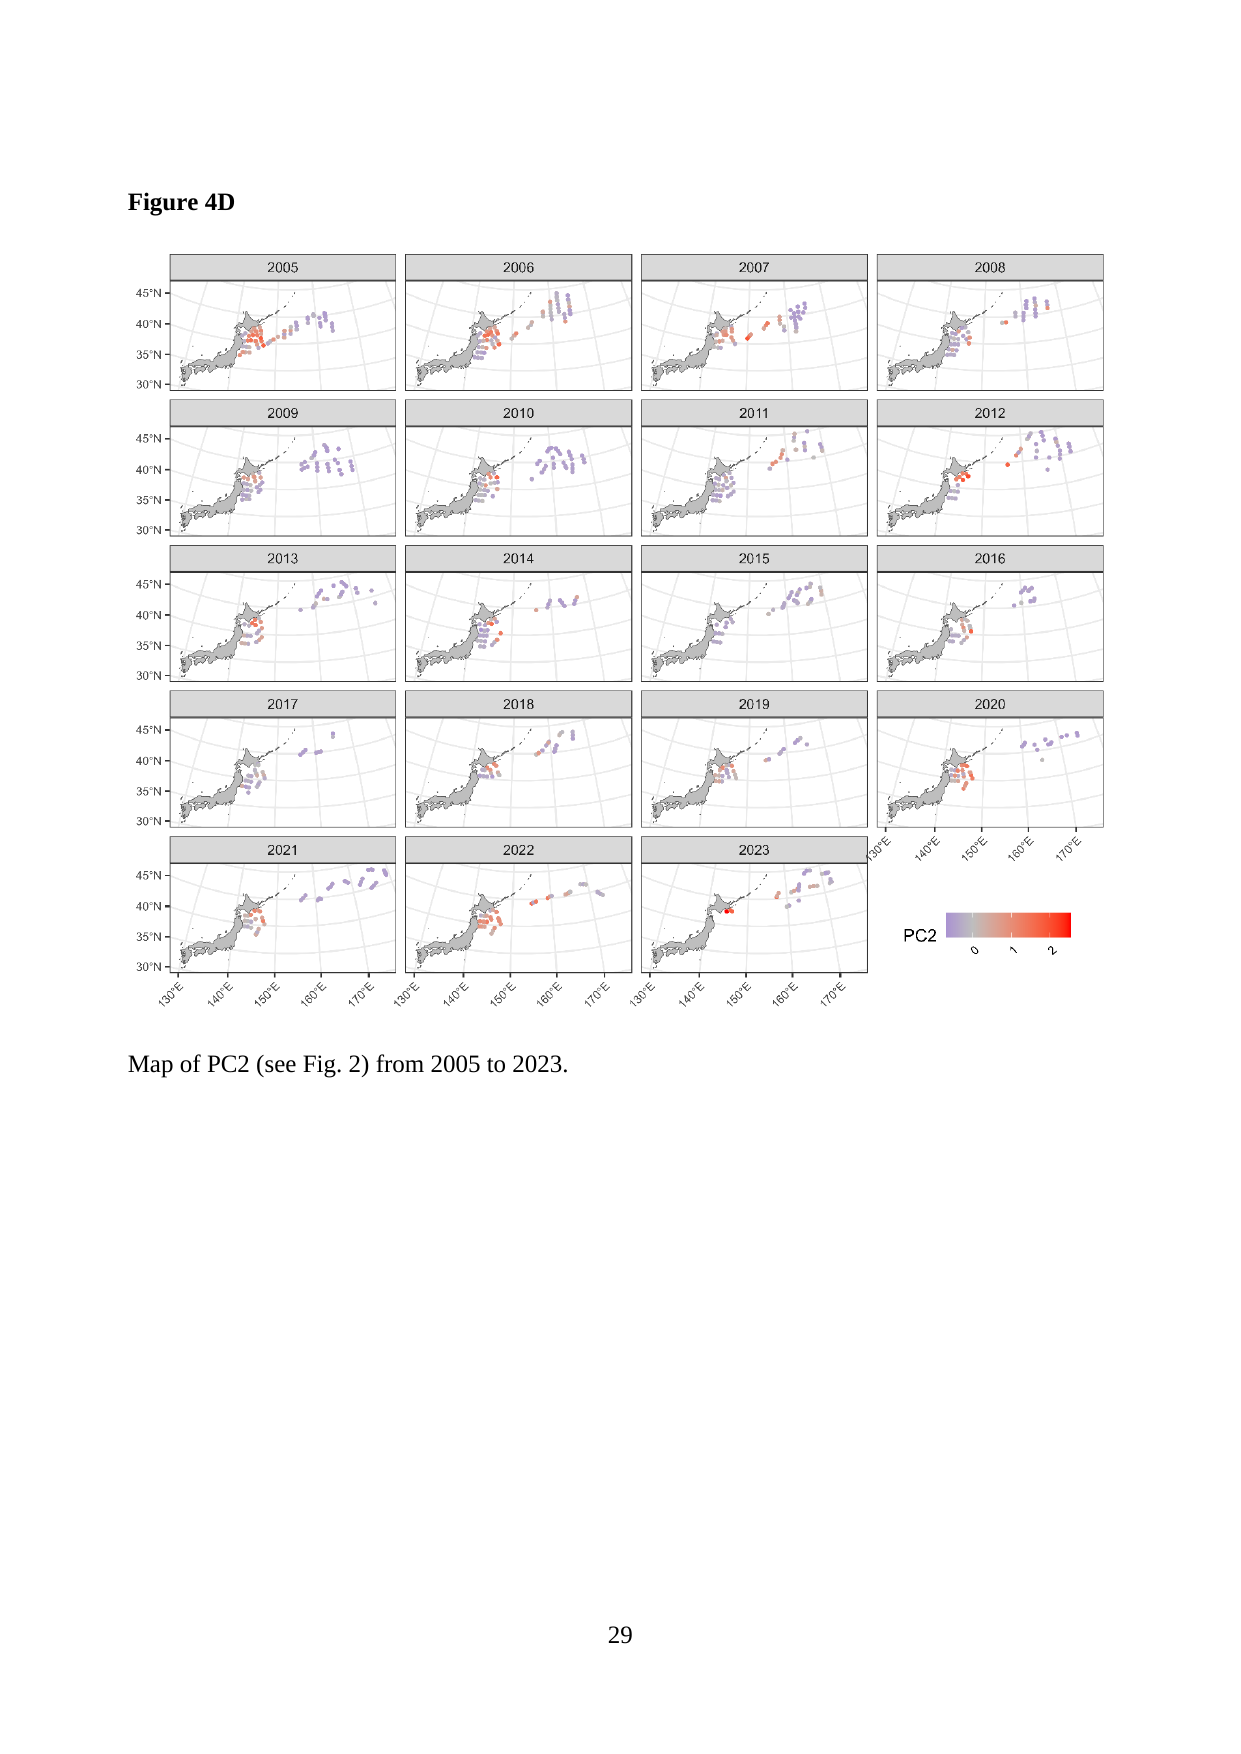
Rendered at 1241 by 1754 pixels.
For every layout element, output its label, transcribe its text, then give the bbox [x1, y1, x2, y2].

subtitle Figure 4D [128, 182, 1113, 220]
picture [127, 222, 1112, 1042]
list Map of PC2 (see Fig. 2) from 2005 to 2023. [128, 1045, 1113, 1082]
